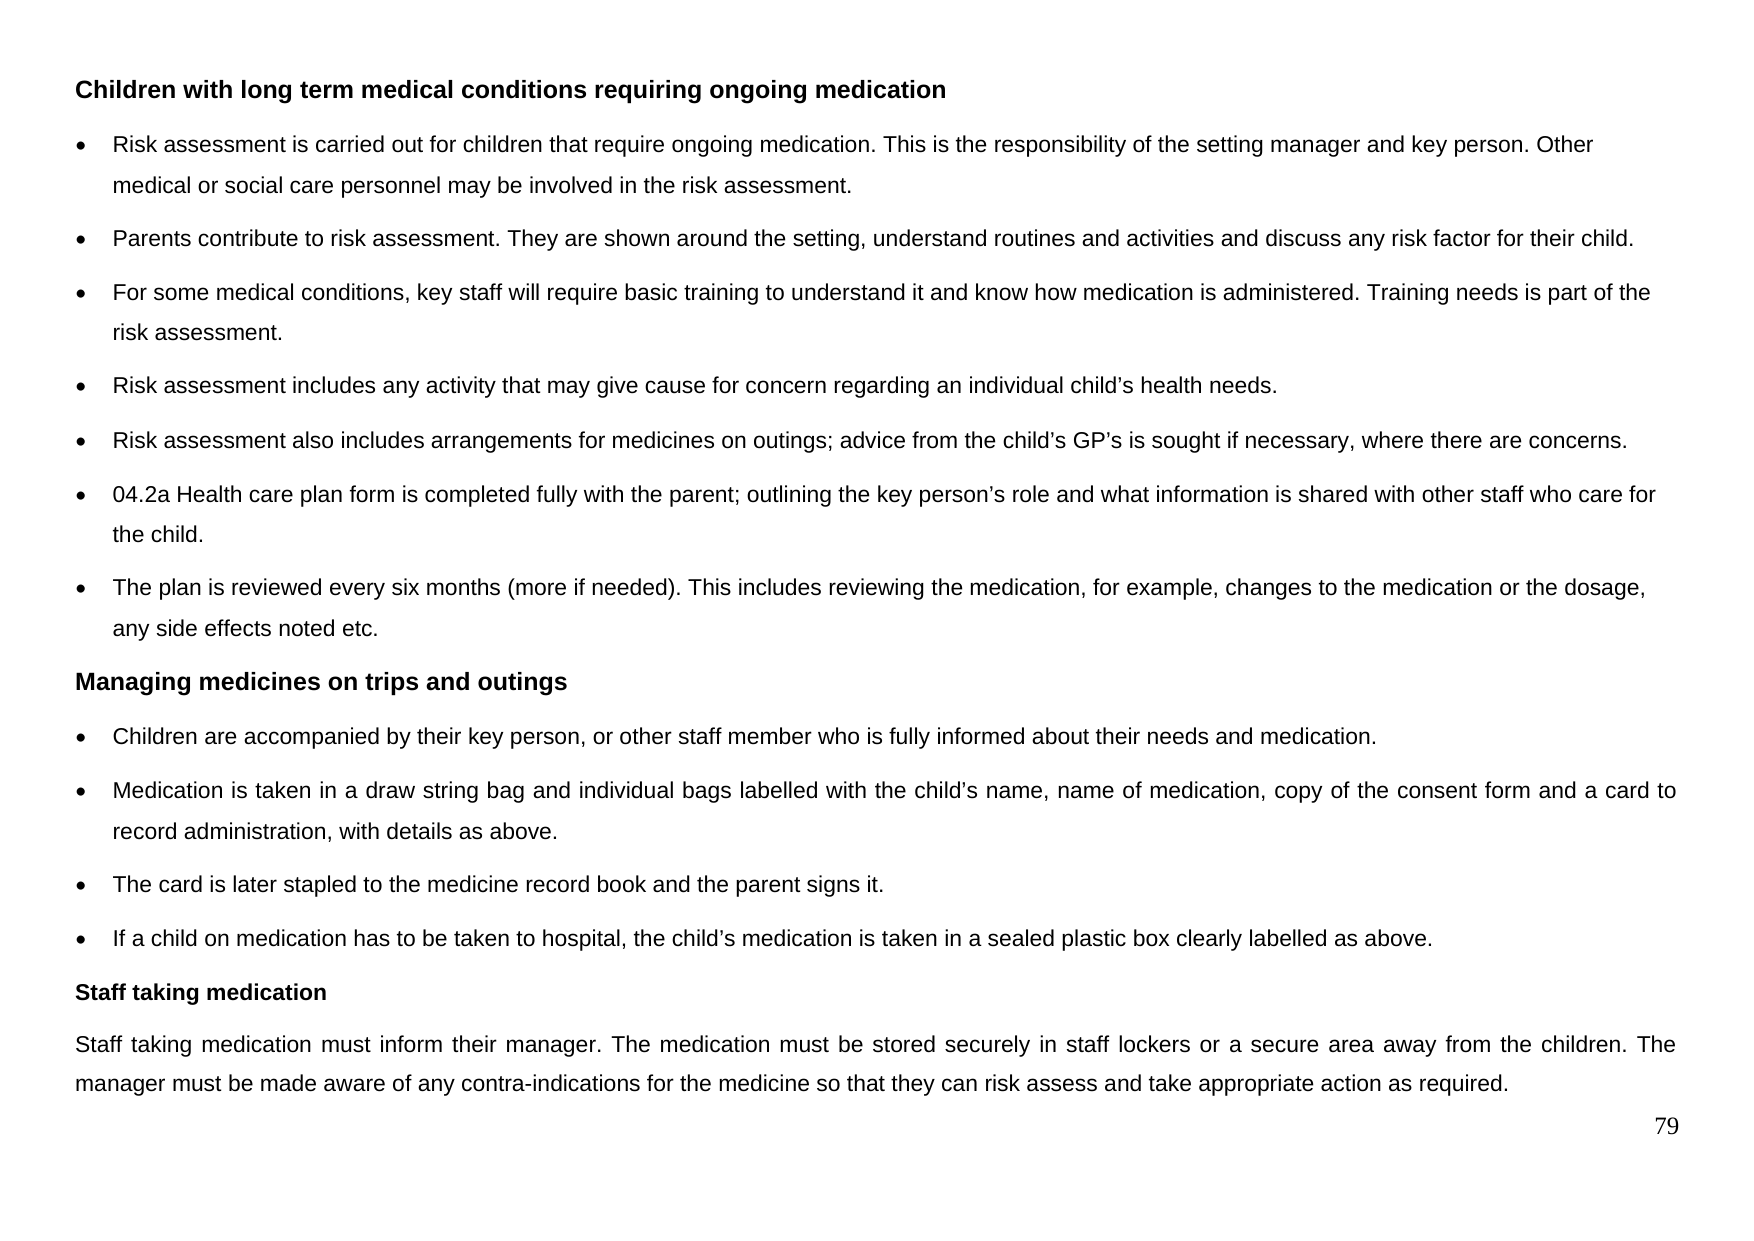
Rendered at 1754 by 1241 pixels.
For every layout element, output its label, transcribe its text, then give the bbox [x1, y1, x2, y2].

list For some medical conditions, key staff will require basic training to understand it and know how medication is administered. Training needs is part of the risk assessment. [75, 278, 1679, 346]
text Staff taking medication [75, 979, 1679, 1005]
list Risk assessment is carried out for children that require ongoing medication. This is the responsibility of the setting manager and key person. Other medical or social care personnel may be involved in the risk assessment. [75, 131, 1679, 198]
text Managing medicines on trips and outings [75, 667, 1679, 695]
list Risk assessment includes any activity that may give cause for concern regarding an individual child’s health needs. [75, 371, 1679, 399]
list Medication is taken in a draw string bag and individual bags labelled with the child’s name, name of medication, copy of the consent form and a card to record administration, with details as above. [75, 777, 1679, 844]
list The plan is reviewed every six months (more if needed). This includes reviewing the medication, for example, changes to the medication or the dosage, any side effects noted etc. [75, 573, 1679, 641]
list The card is later stapled to the medicine record book and the parent signs it. [75, 870, 1679, 898]
text Children with long term medical conditions requiring ongoing medication [75, 75, 1679, 104]
text Staff taking medication must inform their manager. The medication must be stored securely in staff lockers or a secure area away from the children. The manager must be made aware of any contra-indications for the medicine so that they can risk assess and take appropriate action as required. [75, 1031, 1679, 1097]
list 04.2a Health care plan form is completed fully with the parent; outlining the key person’s role and what information is shared with other staff who care for the child. [75, 480, 1679, 548]
list Risk assessment also includes arrangements for medicines on outings; advice from the child’s GP’s is sought if necessary, where there are concerns. [75, 426, 1679, 454]
list Parents contribute to risk assessment. They are shown around the setting, understand routines and activities and discuss any risk factor for their child. [75, 224, 1679, 252]
list If a child on medication has to be taken to hospital, the child’s medication is taken in a sealed plastic box clearly labelled as above. [75, 924, 1679, 952]
list Children are accompanied by their key person, or other staff member who is fully informed about their needs and medication. [75, 722, 1679, 750]
